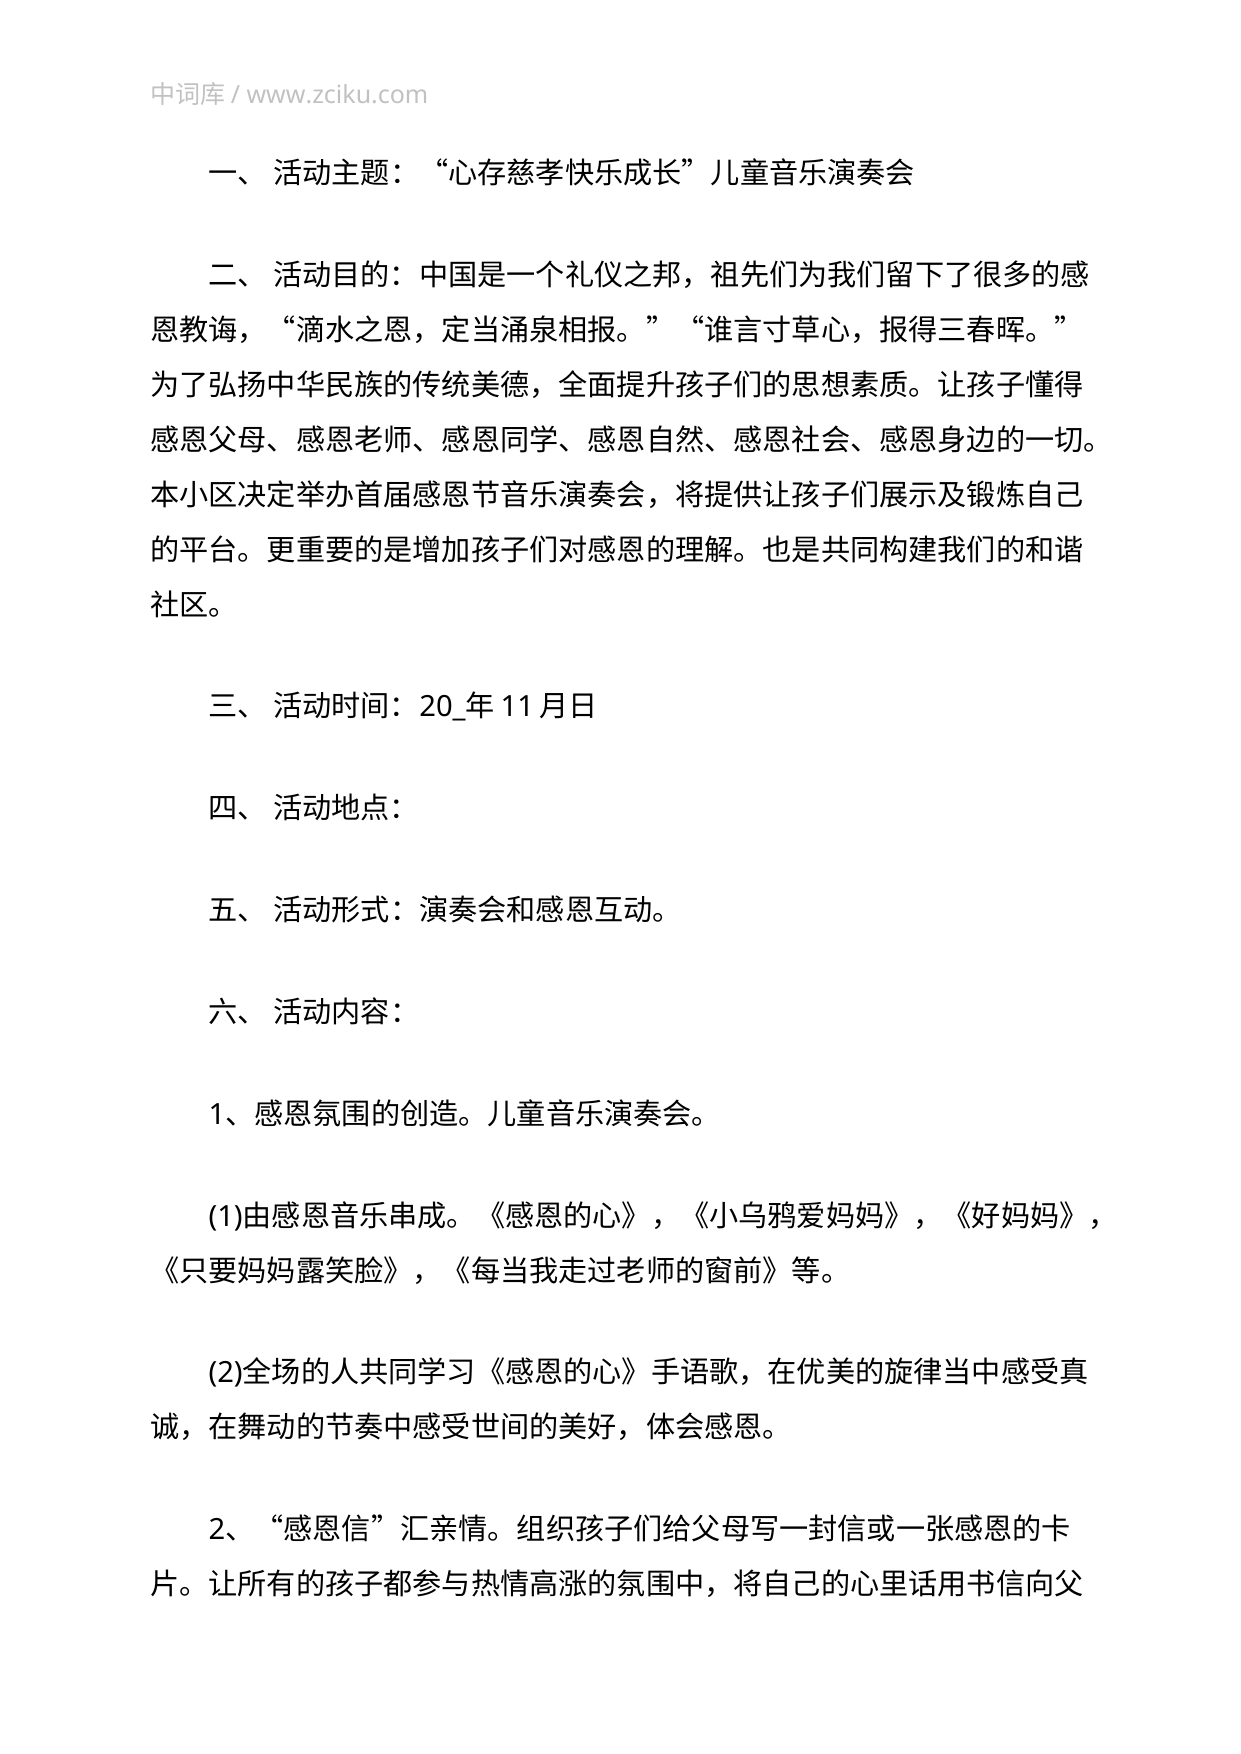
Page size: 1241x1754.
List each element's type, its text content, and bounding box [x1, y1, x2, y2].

text 五、 活动形式：演奏会和感恩互动。 [150, 887, 1090, 929]
text 1、感恩氛围的创造。儿童音乐演奏会。 [150, 1090, 1090, 1133]
text 三、 活动时间：20_年11月日 [150, 683, 1090, 725]
text 一、 活动主题：“心存慈孝快乐成长”儿童音乐演奏会 [150, 150, 1090, 192]
text 四、 活动地点： [150, 785, 1090, 827]
text (2)全场的人共同学习《感恩的心》手语歌，在优美的旋律当中感受真诚，在舞动的节奏中感受世间的美好，体会感恩。 [150, 1349, 1090, 1446]
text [150, 1506, 1090, 1603]
text 二、 活动目的：中国是一个礼仪之邦，祖先们为我们留下了很多的感恩教诲，“滴水之恩，定当涌泉相报。”“谁言寸草心，报得三春晖。”为了弘扬中华民族的传统美德，全面提升孩子们的思想素质。让孩子懂得感恩父母、感恩老师、感恩同学、感恩自然、感恩社会、感恩身边的一切。本小区决定举办首届感恩节音乐演奏会，将提供让孩子们展示及锻炼自己的平台。更重要的是增加孩子们对感恩的理解。也是共同构建我们的和谐社区。 [150, 252, 1090, 623]
text 六、 活动内容： [150, 988, 1090, 1031]
text (1)由感恩音乐串成。《感恩的心》，《小乌鸦爱妈妈》，《好妈妈》，《只要妈妈露笑脸》，《每当我走过老师的窗前》等。 [150, 1192, 1090, 1289]
